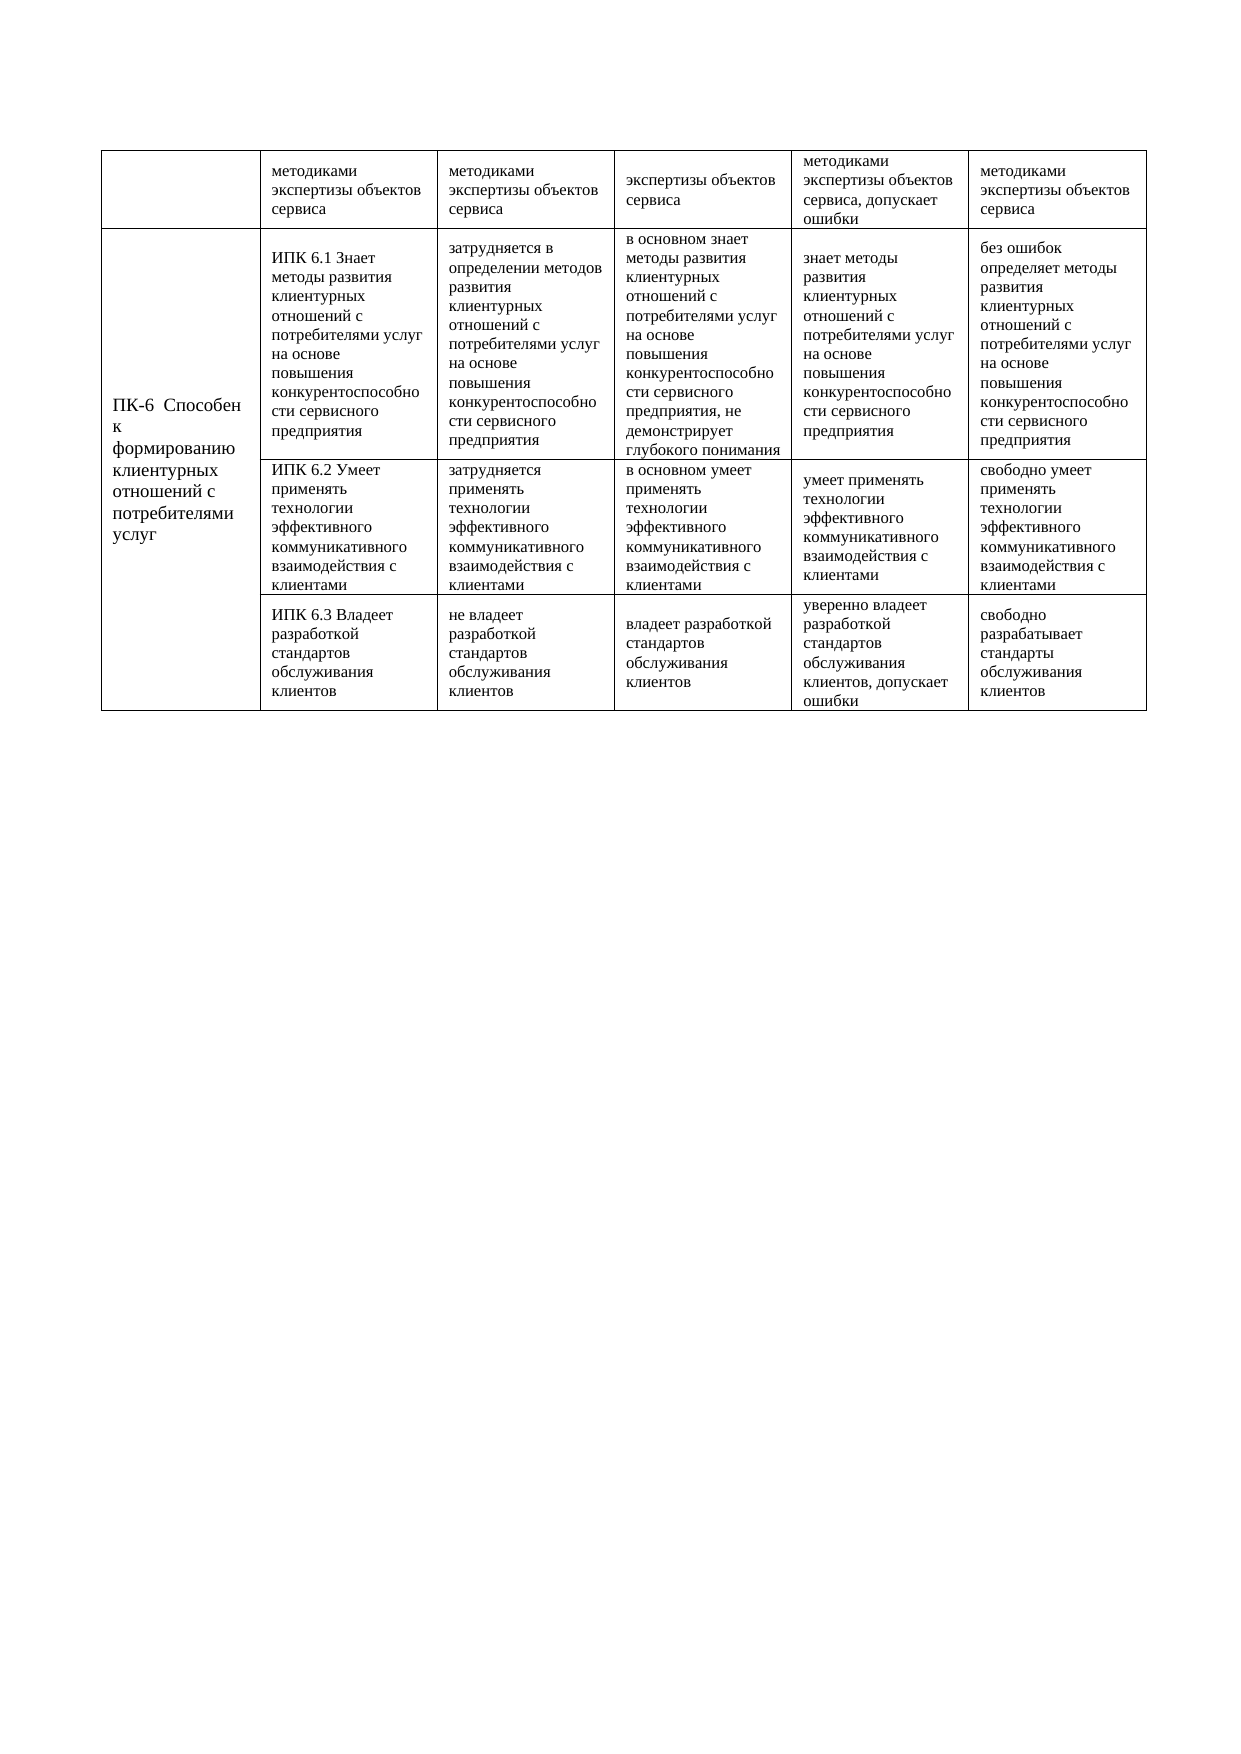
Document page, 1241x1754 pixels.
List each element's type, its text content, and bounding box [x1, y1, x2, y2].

table_cell владеет разработкой стандартов обслуживания клиентов [615, 595, 791, 710]
table_cell в основном знает методы развития клиентурных отношений с потребителями услуг на основе повышения конкурентоспособности сервисного предприятия, не демонстрирует глубокого понимания [615, 229, 791, 459]
table_cell ИПК 6.3 Владеет разработкой стандартов обслуживания клиентов [261, 595, 437, 710]
table_cell знает методы развития клиентурных отношений с потребителями услуг на основе повышения конкурентоспособности сервисного предприятия [792, 229, 968, 459]
table_cell затрудняется в определении методов развития клиентурных отношений с потребителями услуг на основе повышения конкурентоспособности сервисного предприятия [438, 229, 614, 459]
table_cell ИПК 6.1 Знает методы развития клиентурных отношений с потребителями услуг на основе повышения конкурентоспособности сервисного предприятия [261, 229, 437, 459]
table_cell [438, 151, 614, 228]
table_cell ПК-6 Способен к формированию клиентурных отношений с потребителями услуг [102, 229, 260, 710]
table_cell затрудняется применять технологии эффективного коммуникативного взаимодействия с клиентами [438, 460, 614, 594]
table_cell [969, 151, 1146, 228]
table_cell уверенно владеет разработкой стандартов обслуживания клиентов, допускает ошибки [792, 595, 968, 710]
table_cell в основном умеет применять технологии эффективного коммуникативного взаимодействия с клиентами [615, 460, 791, 594]
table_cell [792, 151, 968, 228]
table_cell умеет применять технологии эффективного коммуникативного взаимодействия с клиентами [792, 460, 968, 594]
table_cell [615, 151, 791, 228]
table_cell без ошибок определяет методы развития клиентурных отношений с потребителями услуг на основе повышения конкурентоспособности сервисного предприятия [969, 229, 1146, 459]
table_cell не владеет разработкой стандартов обслуживания клиентов [438, 595, 614, 710]
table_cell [261, 151, 437, 228]
table_cell ИПК 6.2 Умеет применять технологии эффективного коммуникативного взаимодействия с клиентами [261, 460, 437, 594]
table_cell свободно разрабатывает стандарты обслуживания клиентов [969, 595, 1146, 710]
table_cell свободно умеет применять технологии эффективного коммуникативного взаимодействия с клиентами [969, 460, 1146, 594]
